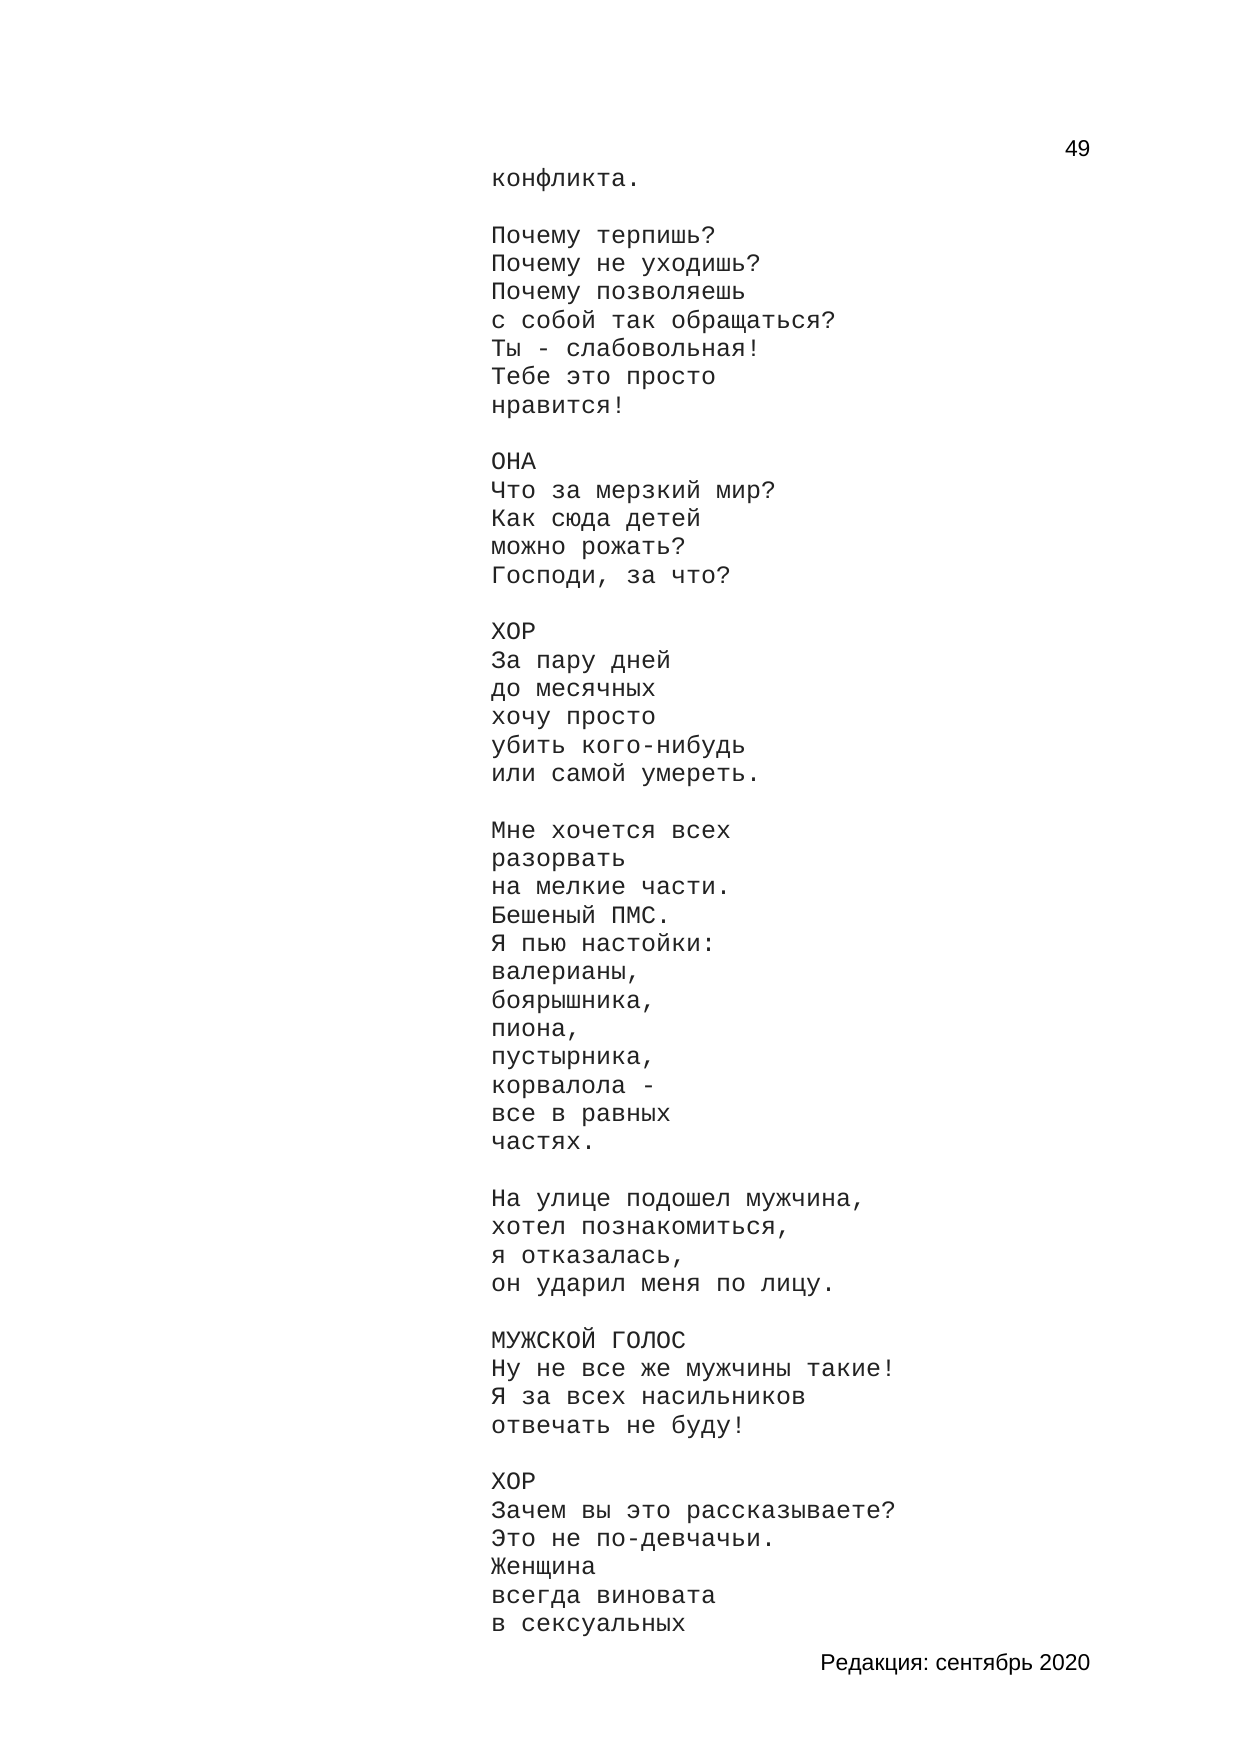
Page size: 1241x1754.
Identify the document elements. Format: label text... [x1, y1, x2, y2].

text МУЖСКОЙ ГОЛОС [225, 1327, 1090, 1356]
text до месячных [225, 676, 1090, 704]
text Бешеный ПМС. [225, 902, 1090, 931]
text Это не по-девчачьи. [491, 1526, 1092, 1554]
text все в равных [225, 1101, 1090, 1129]
text ОНА [491, 449, 1092, 477]
text частях. [225, 1129, 1090, 1157]
text Мне хочется всех [225, 817, 1090, 846]
text Тебе это просто [225, 364, 1090, 392]
text я отказалась, [225, 1242, 1090, 1271]
text корвалола - [225, 1072, 1090, 1101]
text Зачем вы это рассказываете? [491, 1497, 1092, 1526]
text всегда виновата [491, 1582, 1092, 1611]
text Почему терпишь? [225, 222, 1090, 251]
text отвечать не буду! [225, 1412, 1090, 1441]
text разорвать [225, 846, 1090, 874]
text на мелкие части. [225, 874, 1090, 902]
text он ударил меня по лицу. [225, 1271, 1090, 1299]
text Женщина [491, 1554, 1092, 1582]
text боярышника, [225, 987, 1090, 1016]
text Как сюда детей [491, 506, 1092, 534]
text конфликта. [225, 166, 1090, 194]
text Почему не уходишь? [225, 251, 1090, 279]
text нравится! [225, 392, 1090, 421]
text пустырника, [225, 1044, 1090, 1072]
text Ну не все же мужчины такие! [225, 1356, 1090, 1384]
text валерианы, [225, 959, 1090, 987]
text Господи, за что? [491, 562, 1092, 591]
text Почему позволяешь [225, 279, 1090, 307]
text На улице подошел мужчина, [225, 1186, 1090, 1214]
text За пару дней [491, 647, 1092, 676]
text ХОР [491, 1469, 1092, 1497]
text или самой умереть. [225, 761, 1090, 789]
text в сексуальных [491, 1611, 1092, 1639]
text Я за всех насильников [225, 1384, 1090, 1412]
text хотел познакомиться, [225, 1214, 1090, 1242]
text хочу просто [225, 704, 1090, 732]
text можно рожать? [491, 534, 1092, 562]
text Я пью настойки: [225, 931, 1090, 959]
text с собой так обращаться? [225, 307, 1090, 336]
text Ты - слабовольная! [225, 336, 1090, 364]
text Что за мерзкий мир? [491, 477, 1092, 506]
text убить кого-нибудь [225, 732, 1090, 761]
text ХОР [491, 619, 1092, 647]
text пиона, [225, 1016, 1090, 1044]
